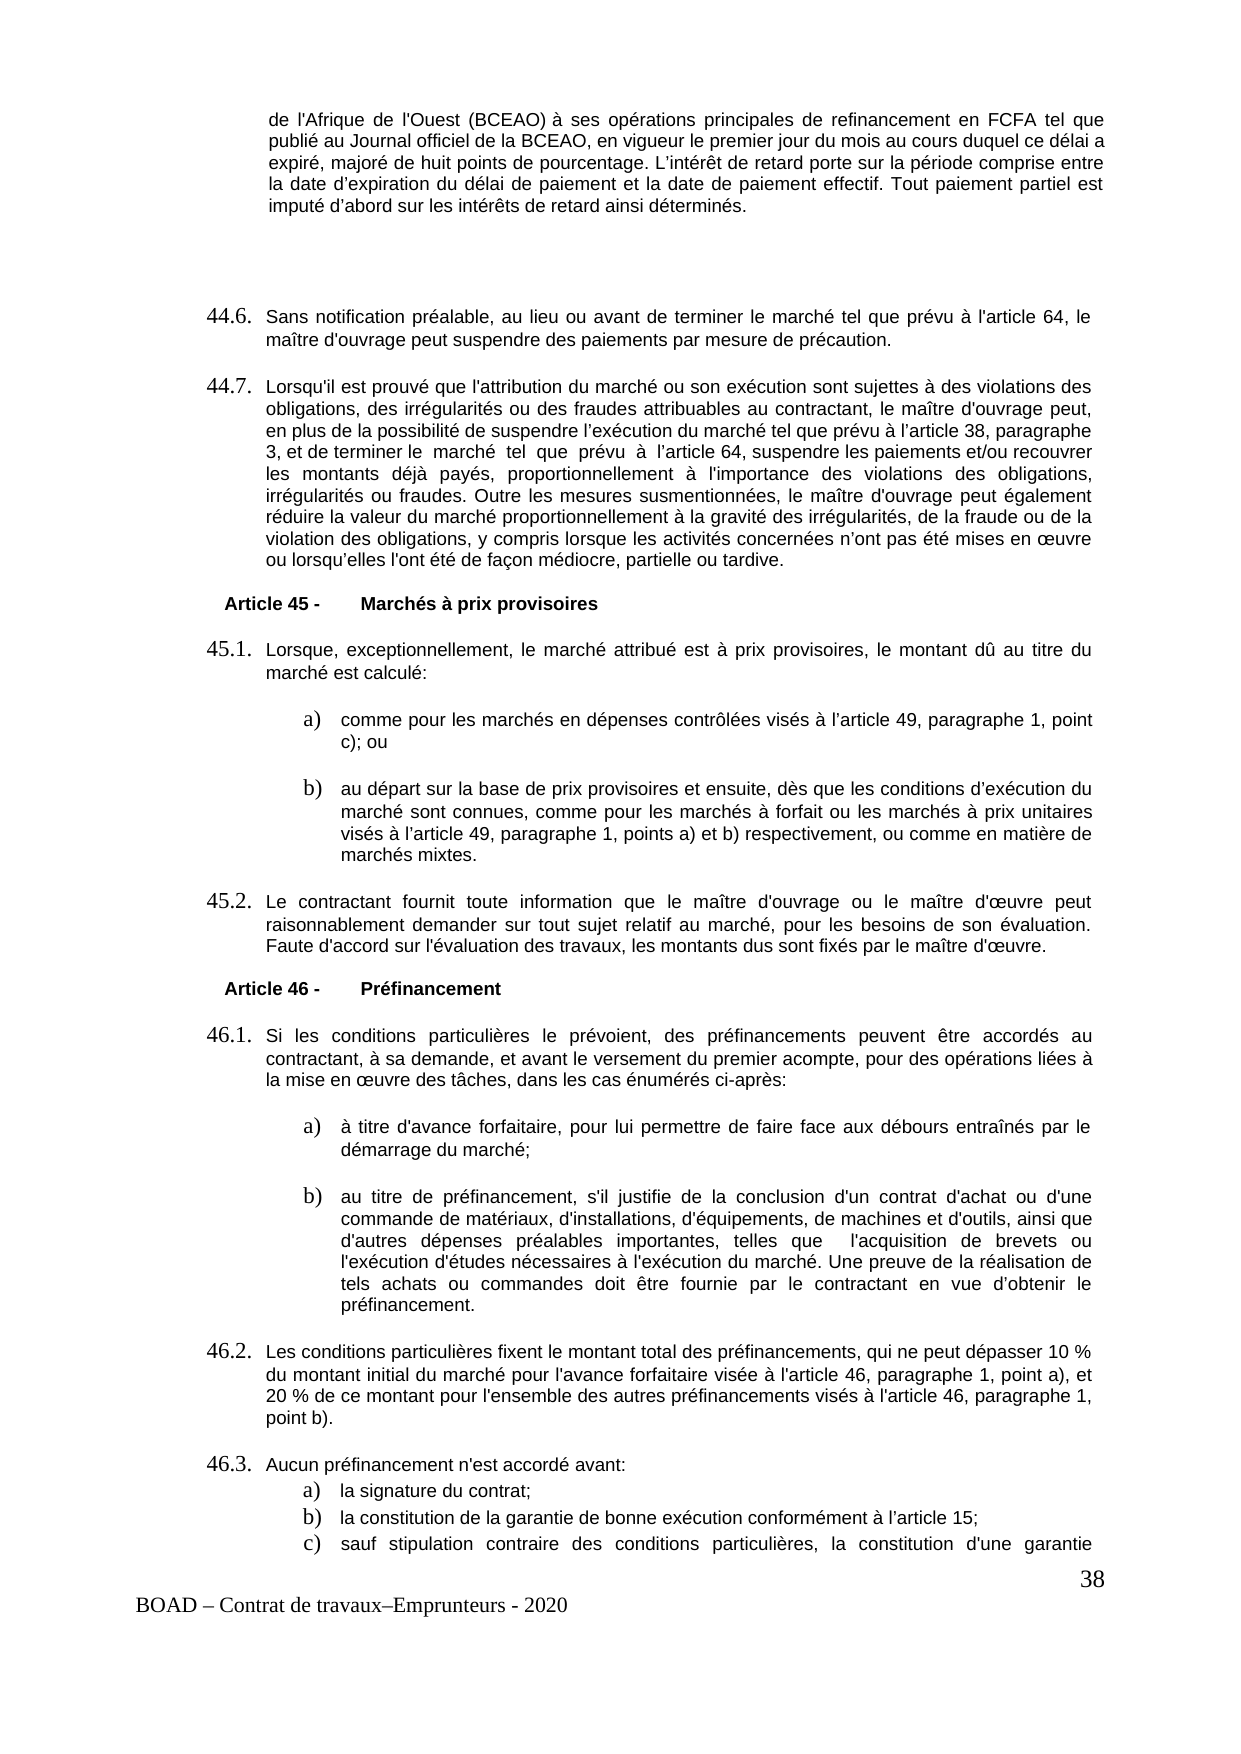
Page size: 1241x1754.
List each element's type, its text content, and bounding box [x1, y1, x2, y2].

list Lorsqu'il est prouvé que l'attribution du marché ou son exécution sont sujettes à des violations des obligations, des irrégularités ou des fraudes attribuables au contractant, le maître d'ouvrage peut, en plus de la possibilité de suspendre l’exécution du marché tel que prévu à l’article 38, paragraphe 3, et de terminer le marché tel que prévu à l’article 64, suspendre les paiements et/ou recouvrer les montants déjà payés, proportionnellement à l'importance des violations des obligations, irrégularités ou fraudes. Outre les mesures susmentionnées, le maître d'ouvrage peut également réduire la valeur du marché proportionnellement à la gravité des irrégularités, de la fraude ou de la violation des obligations, y compris lorsque les activités concernées n’ont pas été mises en œuvre ou lorsqu’elles l'ont été de façon médiocre, partielle ou tardive. [206, 372, 1093, 571]
list au titre de préfinancement, s'il justifie de la conclusion d'un contrat d'achat ou d'une commande de matériaux, d'installations, d'équipements, de machines et d'outils, ainsi que d'autres dépenses préalables importantes, telles que l'acquisition de brevets ou l'exécution d'études nécessaires à l'exécution du marché. Une preuve de la réalisation de tels achats ou commandes doit être fournie par le contractant en vue d’obtenir le préfinancement. [303, 1182, 1093, 1316]
list la signature du contrat; [303, 1476, 1105, 1503]
list Le contractant fournit toute information que le maître d'ouvrage ou le maître d'œuvre peut raisonnablement demander sur tout sujet relatif au marché, pour les besoins de son évaluation. Faute d'accord sur l'évaluation des travaux, les montants dus sont fixés par le maître d'œuvre. [206, 887, 1092, 956]
list à titre d'avance forfaitaire, pour lui permettre de faire face aux débours entraînés par le démarrage du marché; [303, 1112, 1092, 1160]
list au départ sur la base de prix provisoires et ensuite, dès que les conditions d’exécution du marché sont connues, comme pour les marchés à forfait ou les marchés à prix unitaires visés à l’article 49, paragraphe 1, points a) et b) respectivement, ou comme en matière de marchés mixtes. [303, 774, 1093, 865]
list Sans notification préalable, au lieu ou avant de terminer le marché tel que prévu à l'article 64, le maître d'ouvrage peut suspendre des paiements par mesure de précaution. [206, 302, 1092, 350]
list Si les conditions particulières le prévoient, des préfinancements peuvent être accordés au contractant, à sa demande, et avant le versement du premier acompte, pour des opérations liées à la mise en œuvre des tâches, dans les cas énumérés ci-après: [206, 1021, 1093, 1091]
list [303, 1529, 1093, 1555]
list Les conditions particulières fixent le montant total des préfinancements, qui ne peut dépasser 10 % du montant initial du marché pour l'avance forfaitaire visée à l'article 46, paragraphe 1, point a), et 20 % de ce montant pour l'ensemble des autres préfinancements visés à l'article 46, paragraphe 1, point b). [206, 1337, 1092, 1428]
list Aucun préfinancement n'est accordé avant: [206, 1450, 1105, 1476]
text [268, 108, 1105, 216]
subtitle Article 46 - Préfinancement [224, 978, 1105, 999]
subtitle Article 45 - Marchés à prix provisoires [224, 592, 1105, 614]
list Lorsque, exceptionnellement, le marché attribué est à prix provisoires, le montant dû au titre du marché est calculé: [206, 635, 1093, 683]
list la constitution de la garantie de bonne exécution conformément à l’article 15; [303, 1503, 1105, 1529]
list comme pour les marchés en dépenses contrôlées visés à l’article 49, paragraphe 1, point c); ou [303, 705, 1093, 753]
